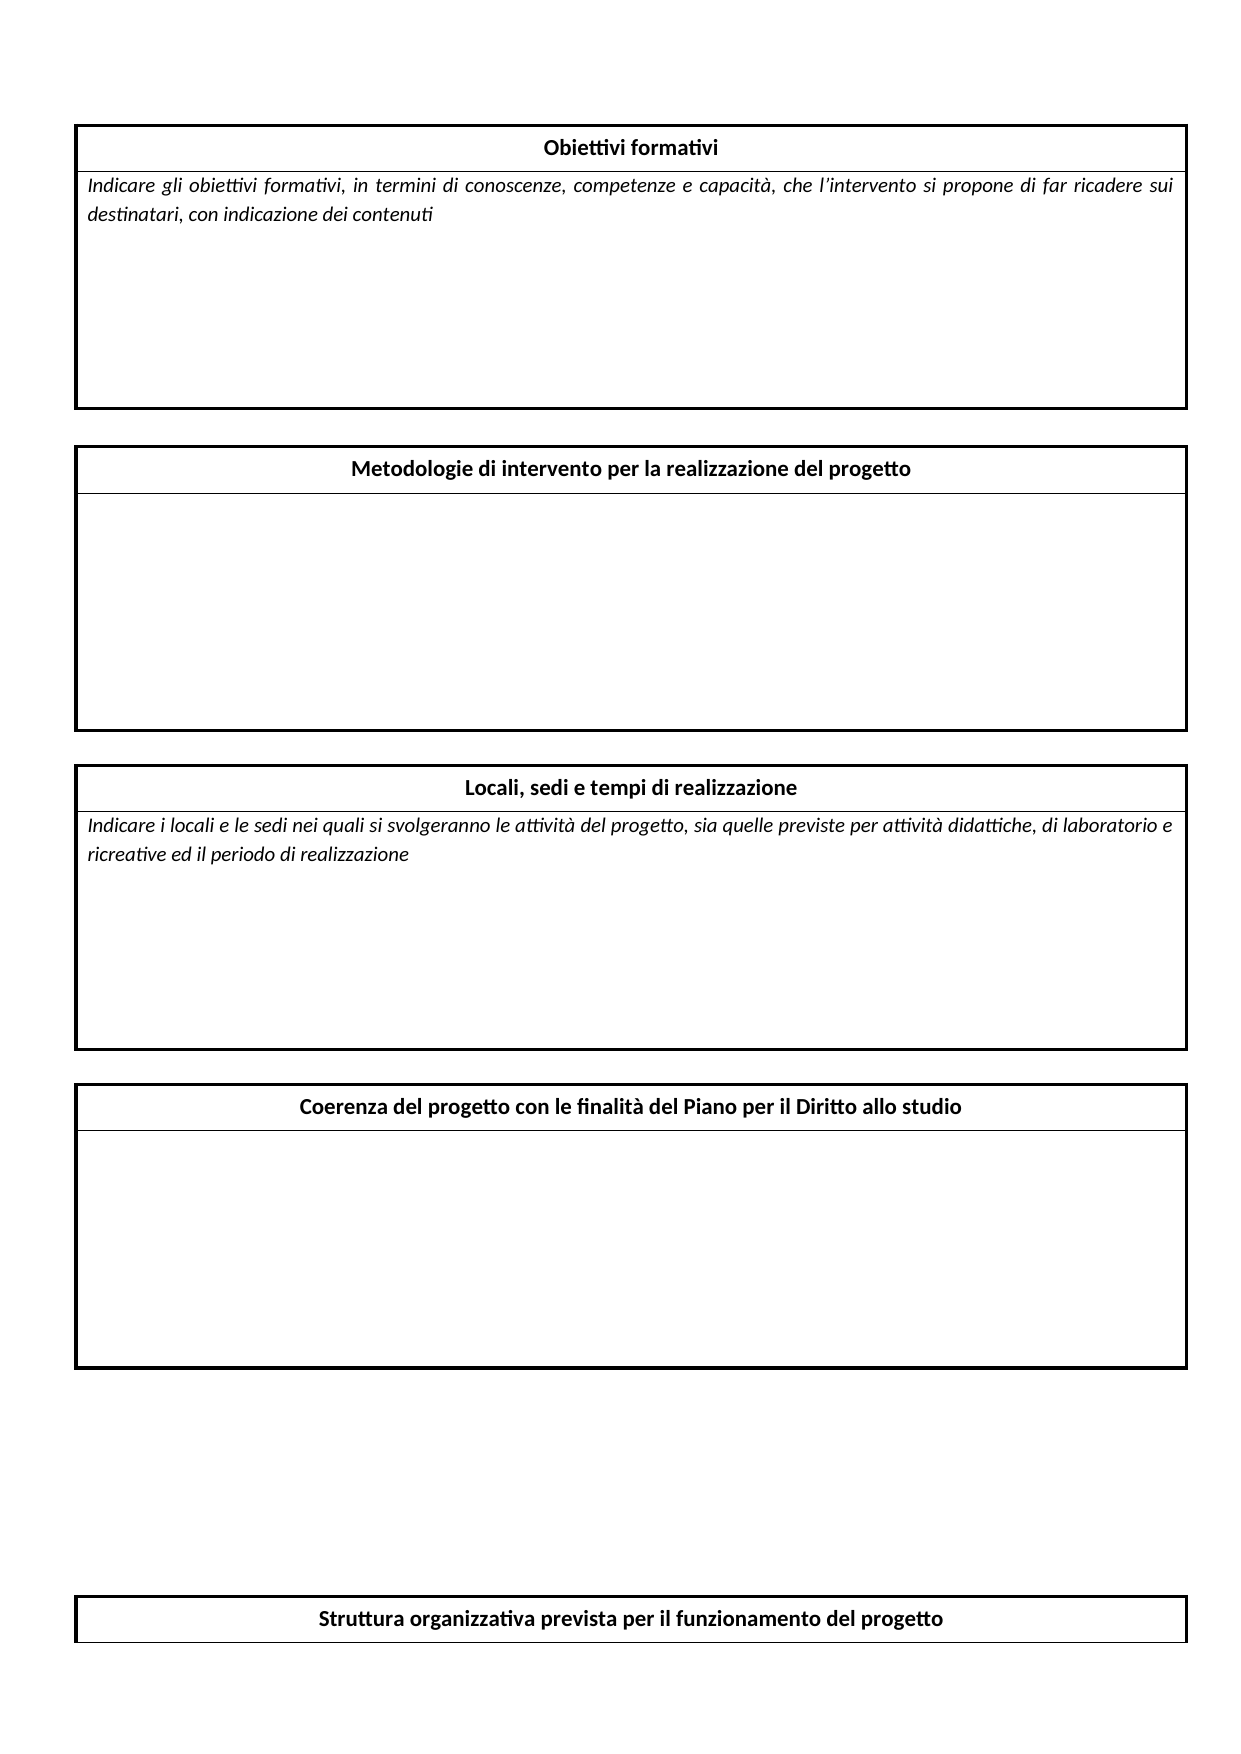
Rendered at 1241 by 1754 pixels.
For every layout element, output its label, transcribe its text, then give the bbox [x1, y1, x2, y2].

table_header Obiettivi formativi [78, 127, 1185, 171]
table_cell [78, 1131, 1185, 1366]
table_cell [78, 494, 1185, 729]
table_cell Indicare i locali e le sedi nei quali si svolgeranno le attività del progetto, sia quelle previste per attività didattiche, di laboratorio e ricreative ed il periodo di realizzazione [78, 812, 1185, 1047]
table_header Struttura organizzativa prevista per il funzionamento del progetto [78, 1598, 1185, 1642]
table_header Locali, sedi e tempi di realizzazione [78, 767, 1185, 811]
table_cell Indicare gli obiettivi formativi, in termini di conoscenze, competenze e capacità, che l’intervento si propone di far ricadere sui destinatari, con indicazione dei contenuti [78, 172, 1185, 407]
table_header Metodologie di intervento per la realizzazione del progetto [78, 448, 1185, 492]
table_header Coerenza del progetto con le finalità del Piano per il Diritto allo studio [78, 1086, 1185, 1130]
